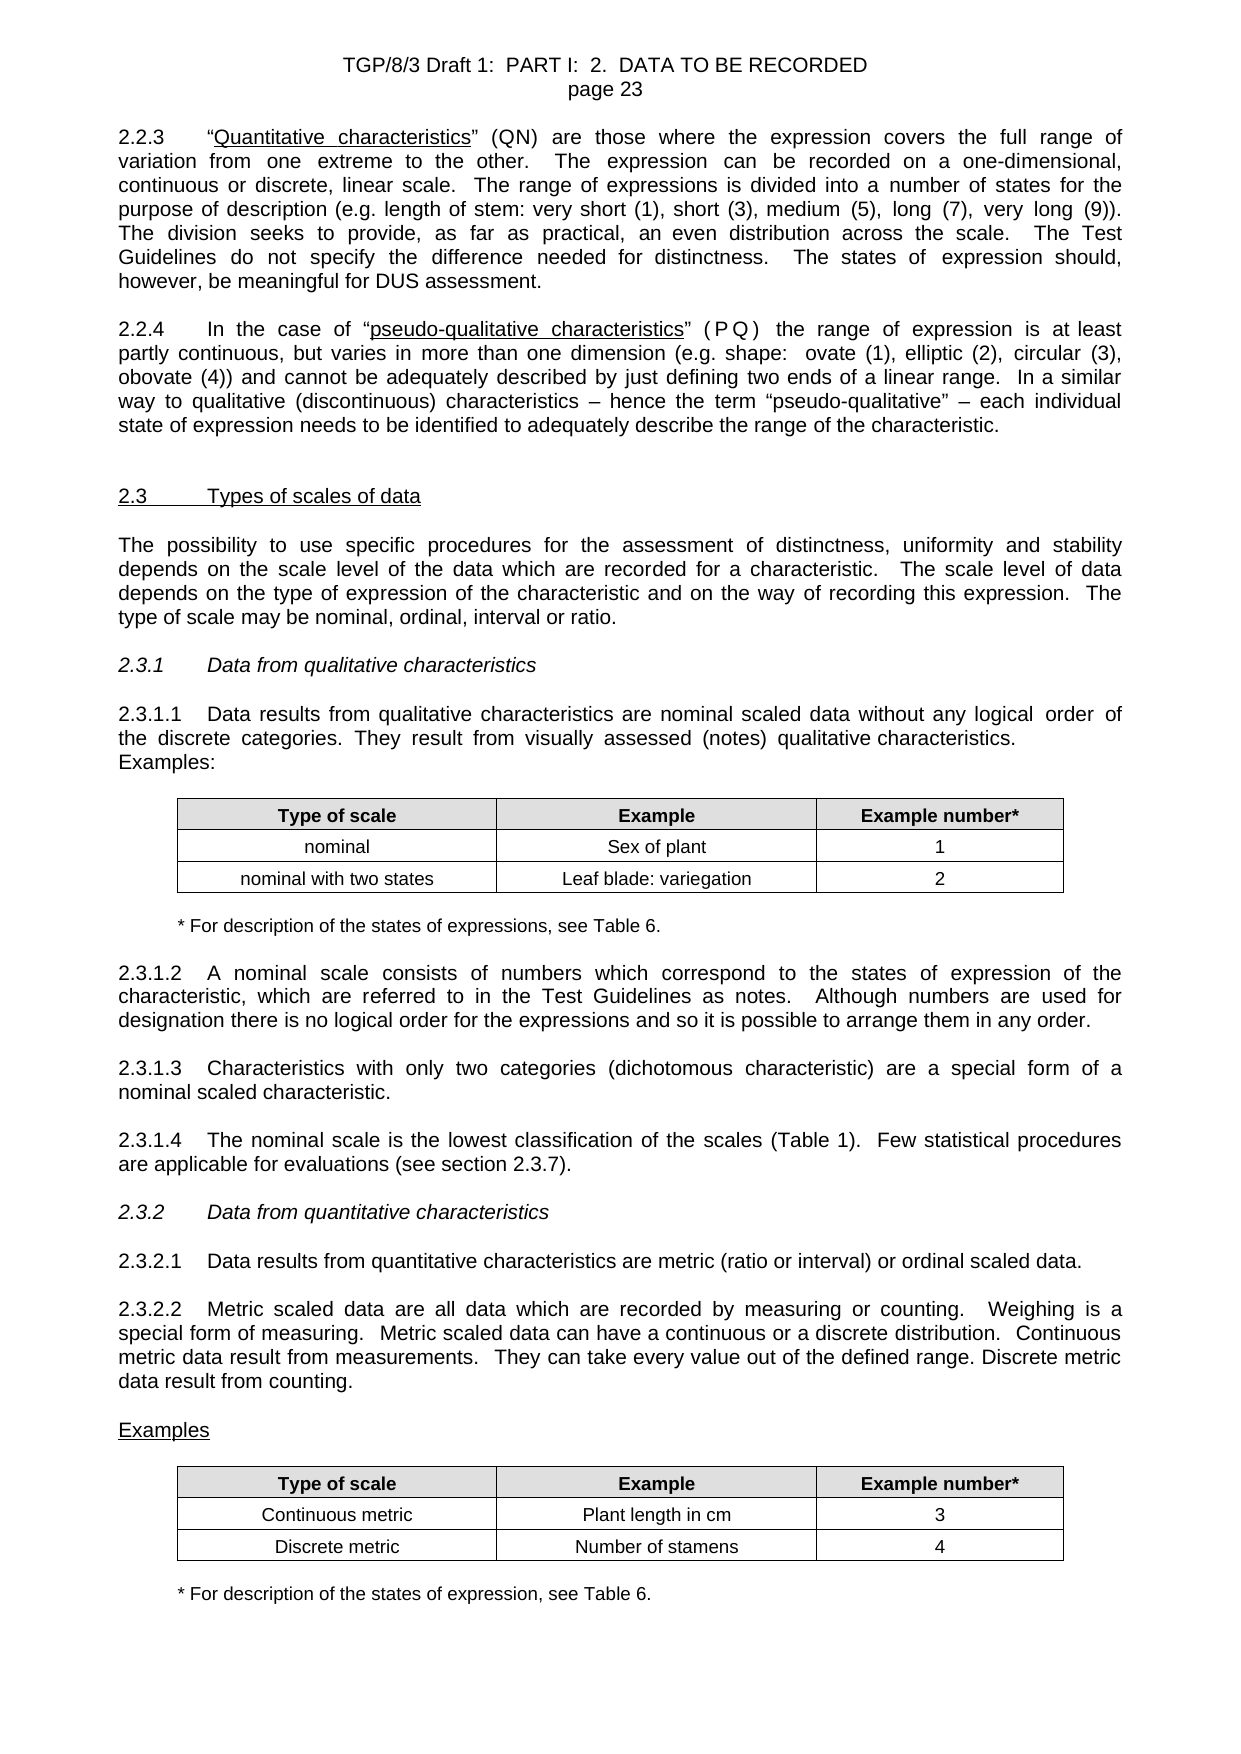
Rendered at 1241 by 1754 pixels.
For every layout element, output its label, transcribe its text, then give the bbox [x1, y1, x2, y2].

text 2.3.1.2 A nominal scale consists of numbers which correspond to the states of expression of the characteristic, which are referred to in the Test Guidelines as notes. Although numbers are used for designation there is no logical order for the expressions and so it is possible to arrange them in any order. [118, 960, 1122, 1032]
table_header Type of scale [178, 1467, 496, 1497]
table_header Example number* [817, 799, 1063, 829]
table_cell Discrete metric [178, 1530, 496, 1560]
table_header Example [497, 799, 816, 829]
table_cell 3 [817, 1498, 1063, 1529]
text 2.3.2.2 Metric scaled data are all data which are recorded by measuring or counting. Weighing is a special form of measuring. Metric scaled data can have a continuous or a discrete distribution. Continuous metric data result from measurements. They can take every value out of the defined range. Discrete metric data result from counting. [118, 1297, 1122, 1393]
table_cell Sex of plant [497, 830, 816, 861]
table_cell nominal with two states [178, 862, 496, 892]
text 2.2.3 “Quantitative characteristics” (QN) are those where the expression covers the full range of variation from one extreme to the other. The expression can be recorded on a one-dimensional, continuous or discrete, linear scale. The range of expressions is divided into a number of states for the purpose of description (e.g. length of stem: very short (1), short (3), medium (5), long (7), very long (9)). The division seeks to provide, as far as practical, an even distribution across the scale. The Test Guidelines do not specify the difference needed for distinctness. The states of expression should, however, be meaningful for DUS assessment. [118, 125, 1122, 293]
table_cell 4 [817, 1530, 1063, 1560]
text Examples [118, 1417, 1122, 1442]
text 2.3.1.1 Data results from qualitative characteristics are nominal scaled data without any logical order of the discrete categories. They result from visually assessed (notes) qualitative characteristics. [118, 702, 1122, 750]
table_cell Number of stamens [497, 1530, 816, 1560]
table_header Type of scale [178, 799, 496, 829]
table_cell 1 [817, 830, 1063, 861]
table_header Example number* [817, 1467, 1063, 1497]
text The possibility to use specific procedures for the assessment of distinctness, uniformity and stability depends on the scale level of the data which are recorded for a characteristic. The scale level of data depends on the type of expression of the characteristic and on the way of recording this expression. The type of scale may be nominal, ordinal, interval or ratio. [118, 533, 1122, 629]
subtitle 2.3 Types of scales of data [118, 484, 1122, 508]
text * For description of the states of expressions, see Table 6. [177, 915, 1122, 936]
text 2.3.1.3 Characteristics with only two categories (dichotomous characteristic) are a special form of a nominal scaled characteristic. [118, 1056, 1122, 1104]
subtitle 2.3.1 Data from qualitative characteristics [118, 653, 1122, 677]
text 2.2.4 In the case of “pseudo-qualitative characteristics” (PQ) the range of expression is at least partly continuous, but varies in more than one dimension (e.g. shape: ovate (1), elliptic (2), circular (3), obovate (4)) and cannot be adequately described by just defining two ends of a linear range. In a similar way to qualitative (discontinuous) characteristics – hence the term “pseudo-qualitative” – each individual state of expression needs to be identified to adequately describe the range of the characteristic. [118, 317, 1122, 436]
text 2.3.2.1 Data results from quantitative characteristics are metric (ratio or interval) or ordinal scaled data. [118, 1249, 1122, 1273]
table_cell Plant length in cm [497, 1498, 816, 1529]
text Examples: [118, 750, 1122, 774]
subtitle 2.3.2 Data from quantitative characteristics [118, 1200, 1122, 1224]
table_cell 2 [817, 862, 1063, 892]
text * For description of the states of expression, see Table 6. [177, 1583, 1122, 1604]
table_cell Leaf blade: variegation [497, 862, 816, 892]
text 2.3.1.4 The nominal scale is the lowest classification of the scales (Table 1). Few statistical procedures are applicable for evaluations (see section 2.3.7). [118, 1128, 1122, 1176]
table_header Example [497, 1467, 816, 1497]
table_cell nominal [178, 830, 496, 861]
table_cell Continuous metric [178, 1498, 496, 1529]
